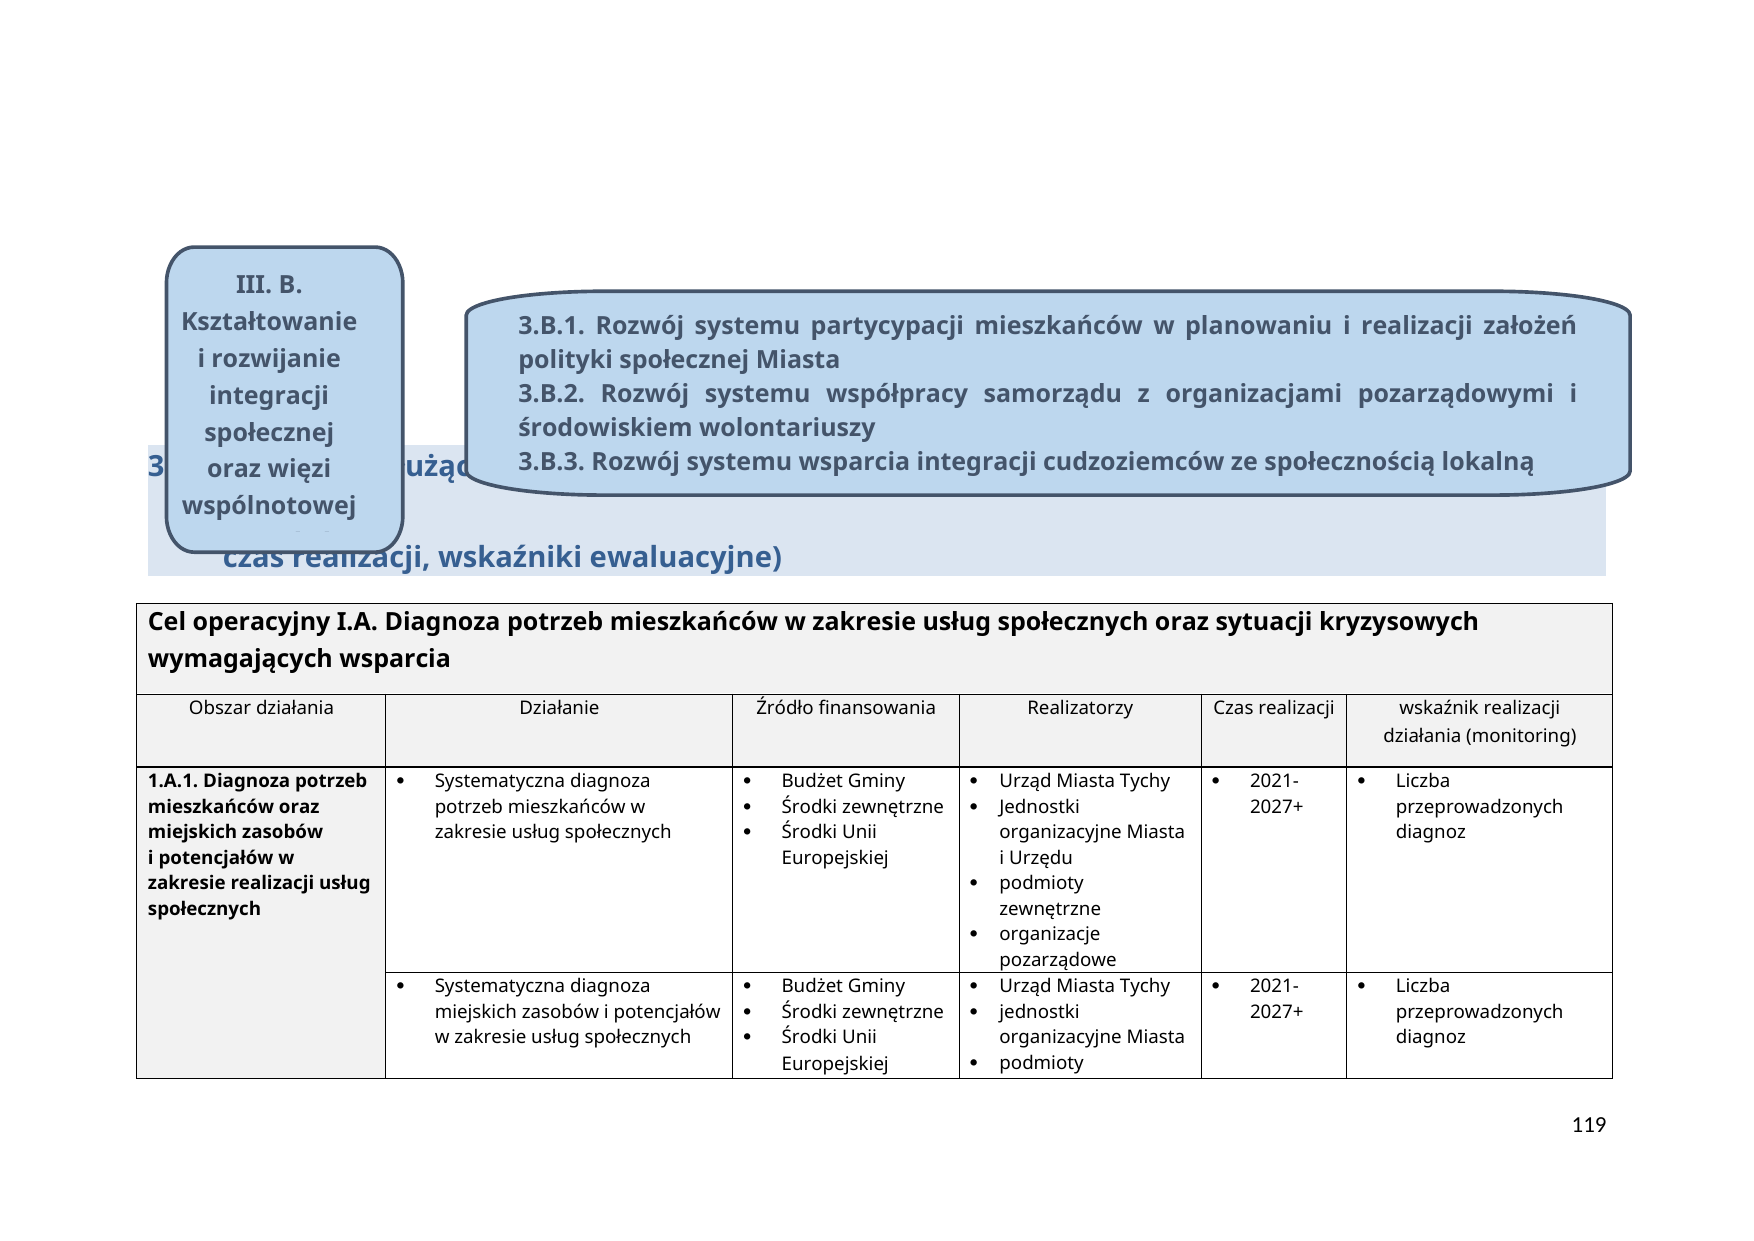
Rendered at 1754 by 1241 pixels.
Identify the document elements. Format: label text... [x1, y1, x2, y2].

table_cell wskaźnik realizacji działania (monitoring) [1347, 695, 1612, 766]
table_cell 2021-2027+ [1202, 768, 1346, 972]
table_header Cel operacyjny I.A. Diagnoza potrzeb mieszkańców w zakresie usług społecznych oraz sytuacji kryzysowych wymagających wsparcia [137, 604, 1612, 693]
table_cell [960, 973, 1201, 1078]
list Działania służące realizacji celów programowych (wykaz działań, źródła finansowania, realizatorzy, czas realizacji, wskaźniki ewaluacyjne) [148, 445, 1606, 576]
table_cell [1347, 973, 1612, 1078]
table_cell Realizatorzy [960, 695, 1201, 766]
table_cell 2021-2027+ [1202, 973, 1346, 1078]
table_cell Czas realizacji [1202, 695, 1346, 766]
table_cell Działanie [386, 695, 732, 766]
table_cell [733, 973, 959, 1078]
table_cell 1.A.1. Diagnoza potrzeb mieszkańców oraz miejskich zasobów i potencjałów w zakresie realizacji usług społecznych [137, 768, 385, 1078]
table_cell Budżet Gminy Środki zewnętrzne Środki Unii Europejskiej [733, 768, 959, 972]
table_cell Obszar działania [137, 695, 385, 766]
table_cell Systematyczna diagnoza potrzeb mieszkańców w zakresie usług społecznych [386, 768, 732, 972]
table_cell Liczba przeprowadzonych diagnoz [1347, 768, 1612, 972]
table_cell Źródło finansowania [733, 695, 959, 766]
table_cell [386, 973, 732, 1078]
table_cell Urząd Miasta Tychy Jednostki organizacyjne Miasta i Urzędu podmioty zewnętrzne organizacje pozarządowe [960, 768, 1201, 972]
